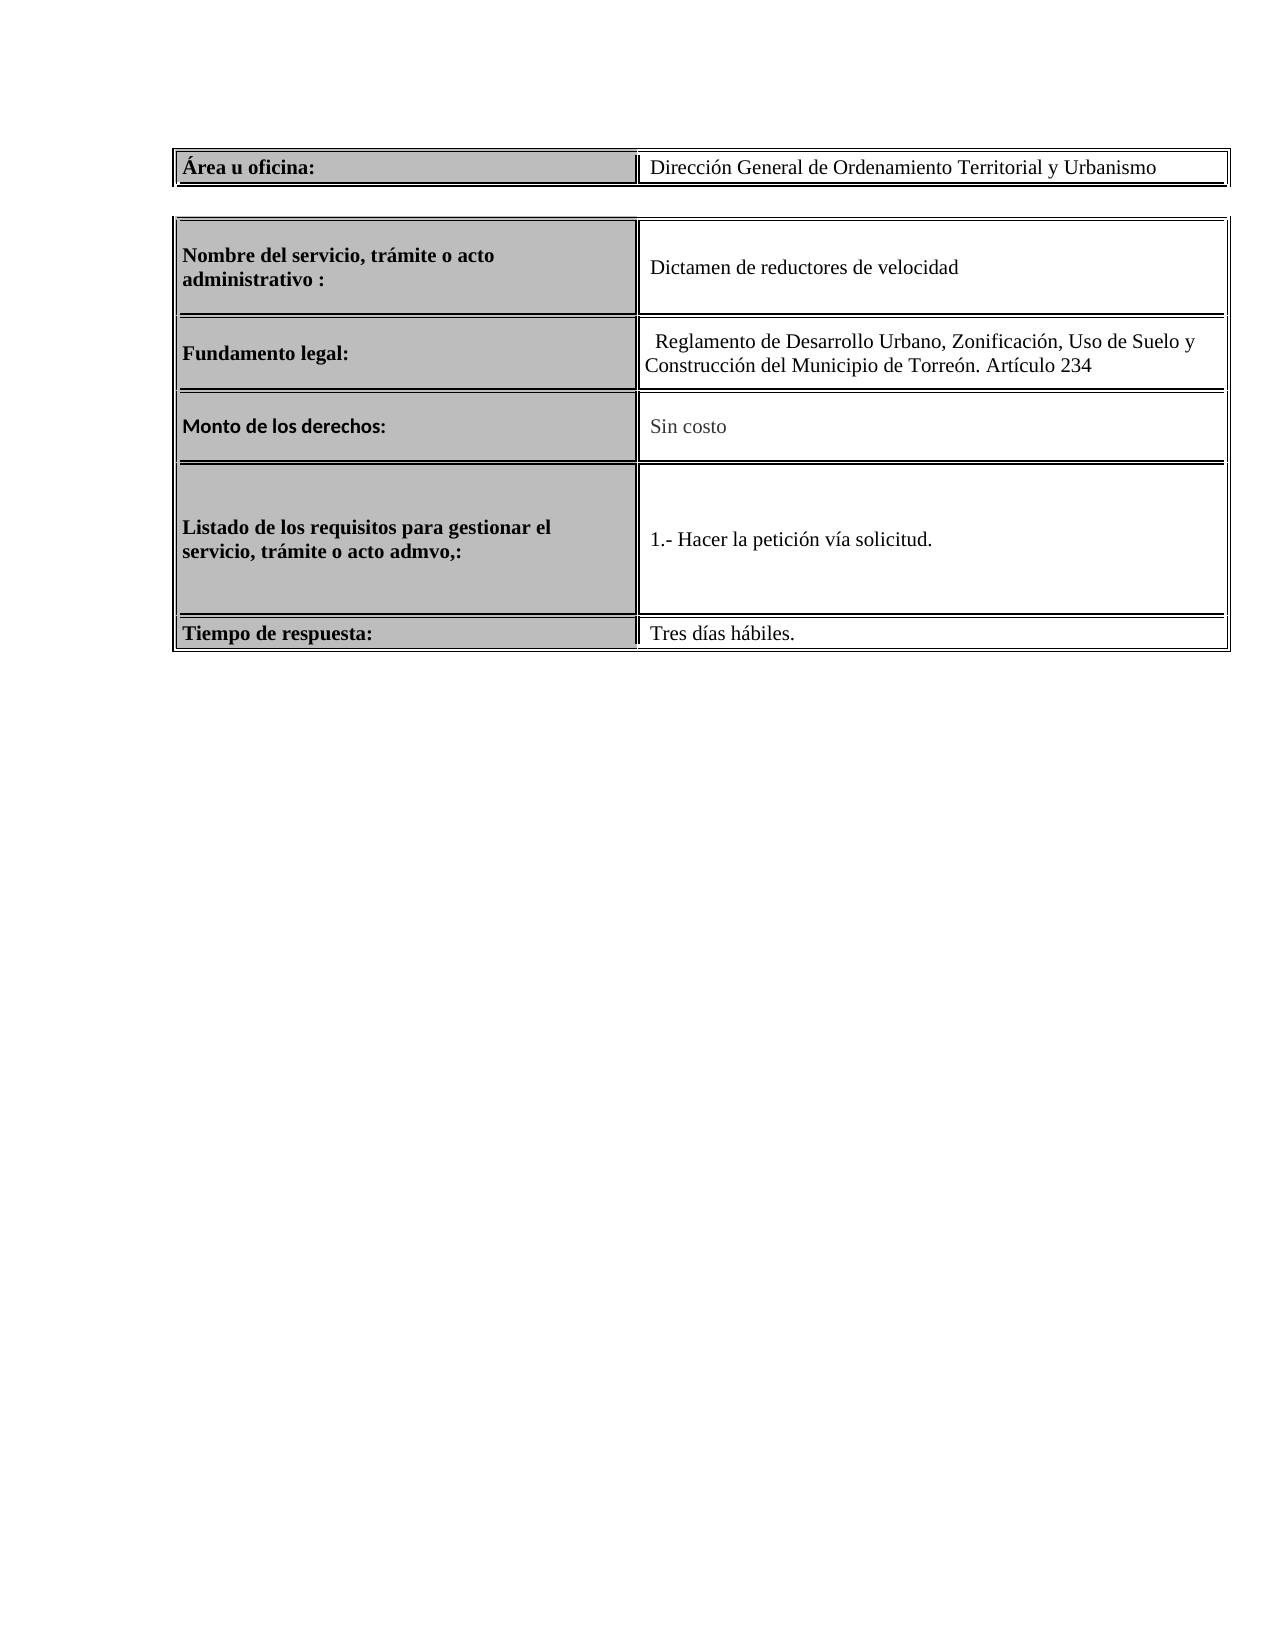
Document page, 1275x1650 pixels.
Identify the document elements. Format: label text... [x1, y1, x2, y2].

table_cell Tiempo de respuesta: [175, 613, 637, 648]
table_cell Nombre del servicio, trámite o acto administrativo : [175, 216, 637, 313]
table_cell Listado de los requisitos para gestionar el servicio, trámite o acto admvo,: [175, 460, 637, 613]
table_cell Reglamento de Desarrollo Urbano, Zonificación, Uso de Suelo y Construcción del Municipio de Torreón. Artículo 234 [637, 313, 1229, 388]
table_header Área u oficina: [177, 152, 637, 182]
table_cell [637, 182, 1229, 216]
table_cell Sin costo [637, 388, 1229, 460]
table_header Dirección General de Ordenamiento Territorial y Urbanismo [637, 149, 1229, 182]
table_cell 1.- Hacer la petición vía solicitud. [637, 460, 1229, 613]
table_cell Fundamento legal: [175, 313, 637, 388]
table_cell [175, 182, 637, 216]
table_cell Monto de los derechos: [175, 388, 637, 460]
table_cell Tres días hábiles. [637, 613, 1229, 648]
table_cell Dictamen de reductores de velocidad [637, 216, 1229, 313]
